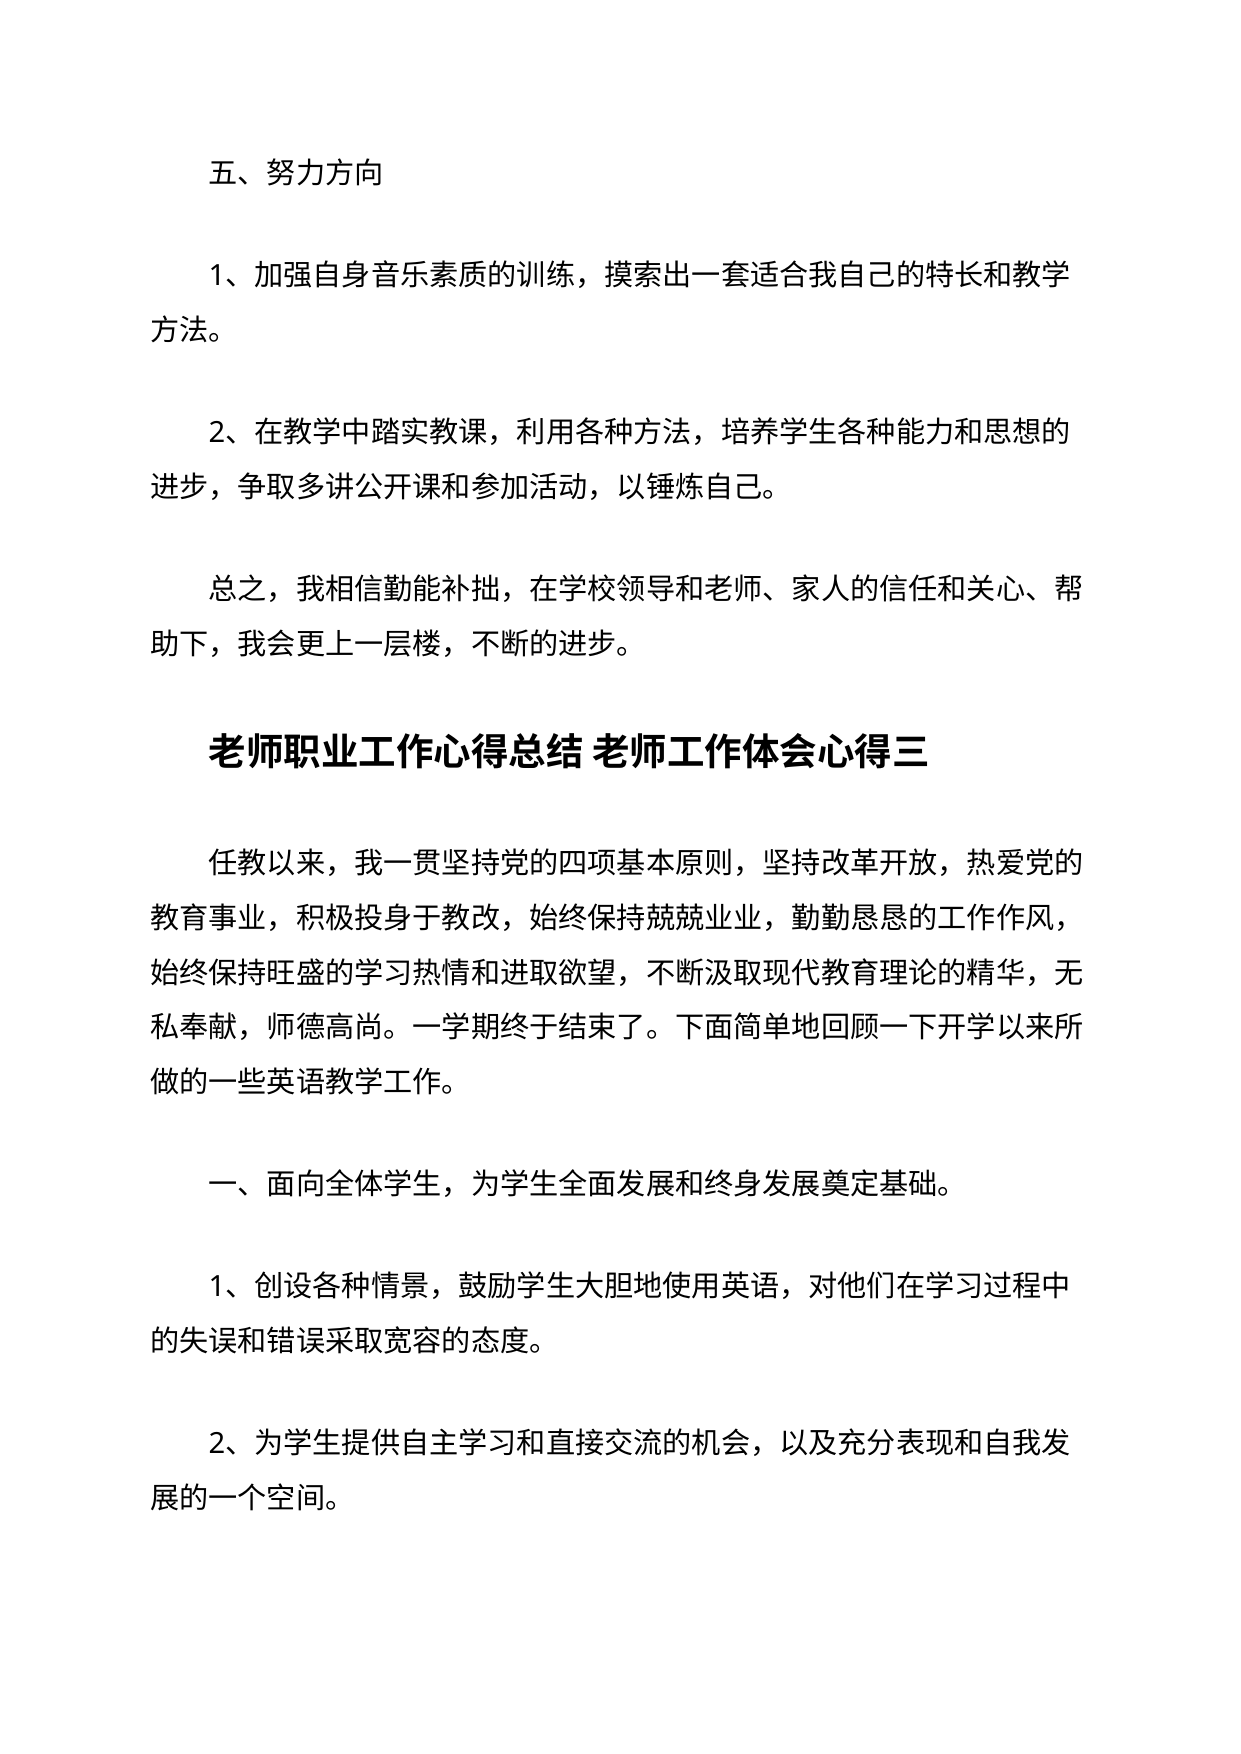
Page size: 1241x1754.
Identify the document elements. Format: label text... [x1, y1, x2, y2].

text 1、创设各种情景，鼓励学生大胆地使用英语，对他们在学习过程中的失误和错误采取宽容的态度。 [150, 1262, 1090, 1360]
text 一、面向全体学生，为学生全面发展和终身发展奠定基础。 [150, 1161, 1090, 1203]
text 五、努力方向 [150, 150, 1090, 192]
text 1、加强自身音乐素质的训练，摸索出一套适合我自己的特长和教学方法。 [150, 252, 1090, 349]
text 老师职业工作心得总结 老师工作体会心得三 [150, 722, 1090, 776]
text 任教以来，我一贯坚持党的四项基本原则，坚持改革开放，热爱党的教育事业，积极投身于教改，始终保持兢兢业业，勤勤恳恳的工作作风，始终保持旺盛的学习热情和进取欲望，不断汲取现代教育理论的精华，无私奉献，师德高尚。一学期终于结束了。下面简单地回顾一下开学以来所做的一些英语教学工作。 [150, 839, 1090, 1101]
text 2、为学生提供自主学习和直接交流的机会，以及充分表现和自我发展的一个空间。 [150, 1419, 1090, 1517]
text 总之，我相信勤能补拙，在学校领导和老师、家人的信任和关心、帮助下，我会更上一层楼，不断的进步。 [150, 565, 1090, 662]
text 2、在教学中踏实教课，利用各种方法，培养学生各种能力和思想的进步，争取多讲公开课和参加活动，以锤炼自己。 [150, 408, 1090, 506]
